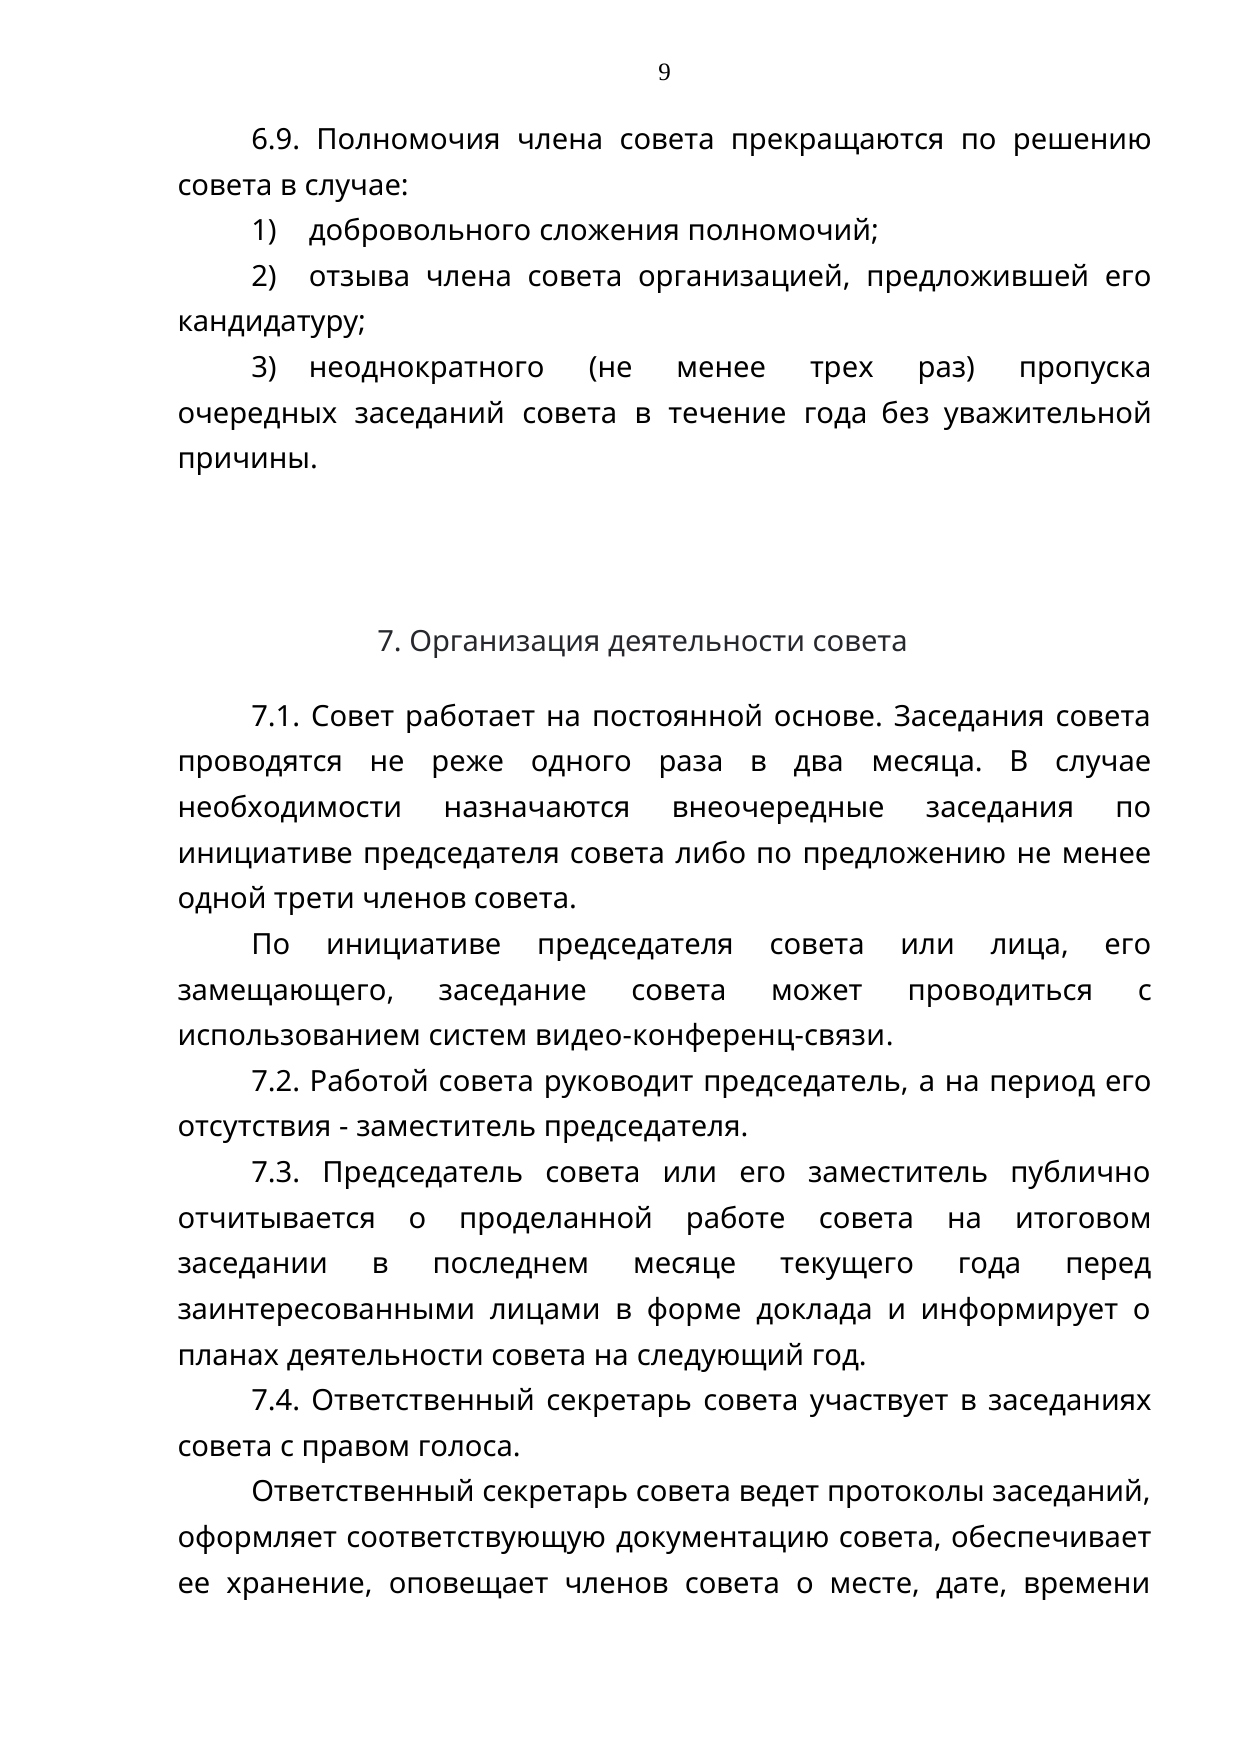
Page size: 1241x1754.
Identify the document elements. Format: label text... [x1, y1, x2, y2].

list отзыва члена совета организацией, предложившей его кандидатуру; [177, 255, 1152, 340]
text 7.3. Председатель совета или его заместитель публично отчитывается о проделанной работе совета на итоговом заседании в последнем месяце текущего года перед заинтересованными лицами в форме доклада и информирует о планах деятельности совета на следующий год. [177, 1151, 1152, 1373]
text 7.1. Совет работает на постоянной основе. Заседания совета проводятся не реже одного раза в два месяца. В случае необходимости назначаются внеочередные заседания по инициативе председателя совета либо по предложению не менее одной трети членов совета. [177, 695, 1152, 917]
text По инициативе председателя совета или лица, его замещающего, заседание совета может проводиться с использованием систем видео-конференц-связи. [177, 923, 1152, 1054]
text 7.4. Ответственный секретарь совета участвует в заседаниях совета с правом голоса. [177, 1379, 1152, 1465]
list добровольного сложения полномочий; [177, 209, 1152, 249]
text 7.2. Работой совета руководит председатель, а на период его отсутствия - заместитель председателя. [177, 1060, 1152, 1145]
list неоднократного (не менее трех раз) пропуска очередных заседаний совета в течение года без уважительной причины. [177, 346, 1152, 477]
text 6.9. Полномочия члена совета прекращаются по решению совета в случае: [177, 118, 1152, 203]
text 7. Организация деятельности совета [133, 620, 1152, 660]
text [177, 1471, 1152, 1602]
